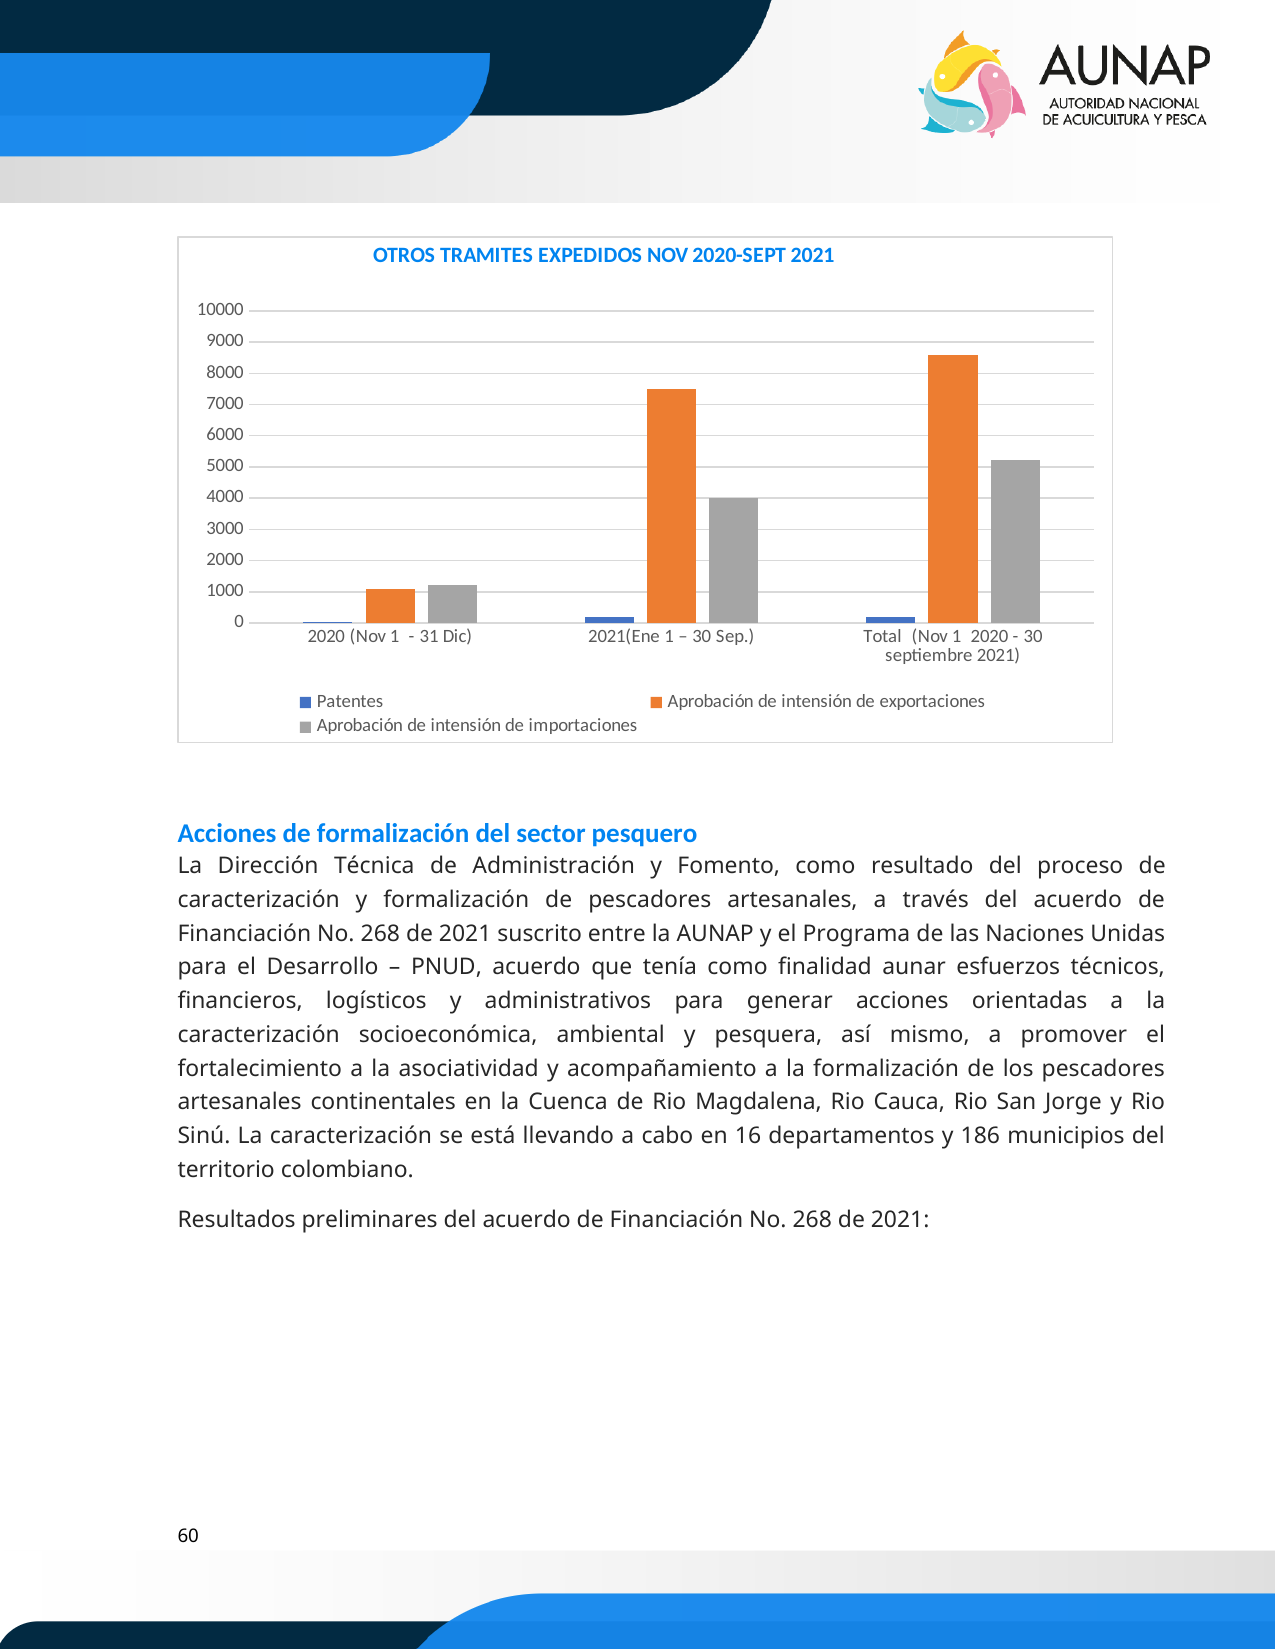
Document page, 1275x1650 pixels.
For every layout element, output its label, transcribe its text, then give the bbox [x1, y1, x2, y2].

picture [0, 0, 1275, 215]
text La Dirección Técnica de Administración y Fomento, como resultado del proceso de caracterización y formalización de pescadores artesanales, a través del acuerdo de Financiación No. 268 de 2021 suscrito entre la AUNAP y el Programa de las Naciones Unidas para el Desarrollo – PNUD, acuerdo que tenía como finalidad aunar esfuerzos técnicos, financieros, logísticos y administrativos para generar acciones orientadas a la caracterización socioeconómica, ambiental y pesquera, así mismo, a promover el fortalecimiento a la asociatividad y acompañamiento a la formalización de los pescadores artesanales continentales en la Cuenca de Rio Magdalena, Rio Cauca, Rio San Jorge y Rio Sinú. La caracterización se está llevando a cabo en 16 departamentos y 186 municipios del territorio colombiano. [177, 849, 1166, 1184]
picture [0, 1440, 1275, 1649]
subtitle Acciones de formalización del sector pesquero [177, 816, 1166, 849]
text Resultados preliminares del acuerdo de Financiación No. 268 de 2021: [177, 1203, 1166, 1234]
